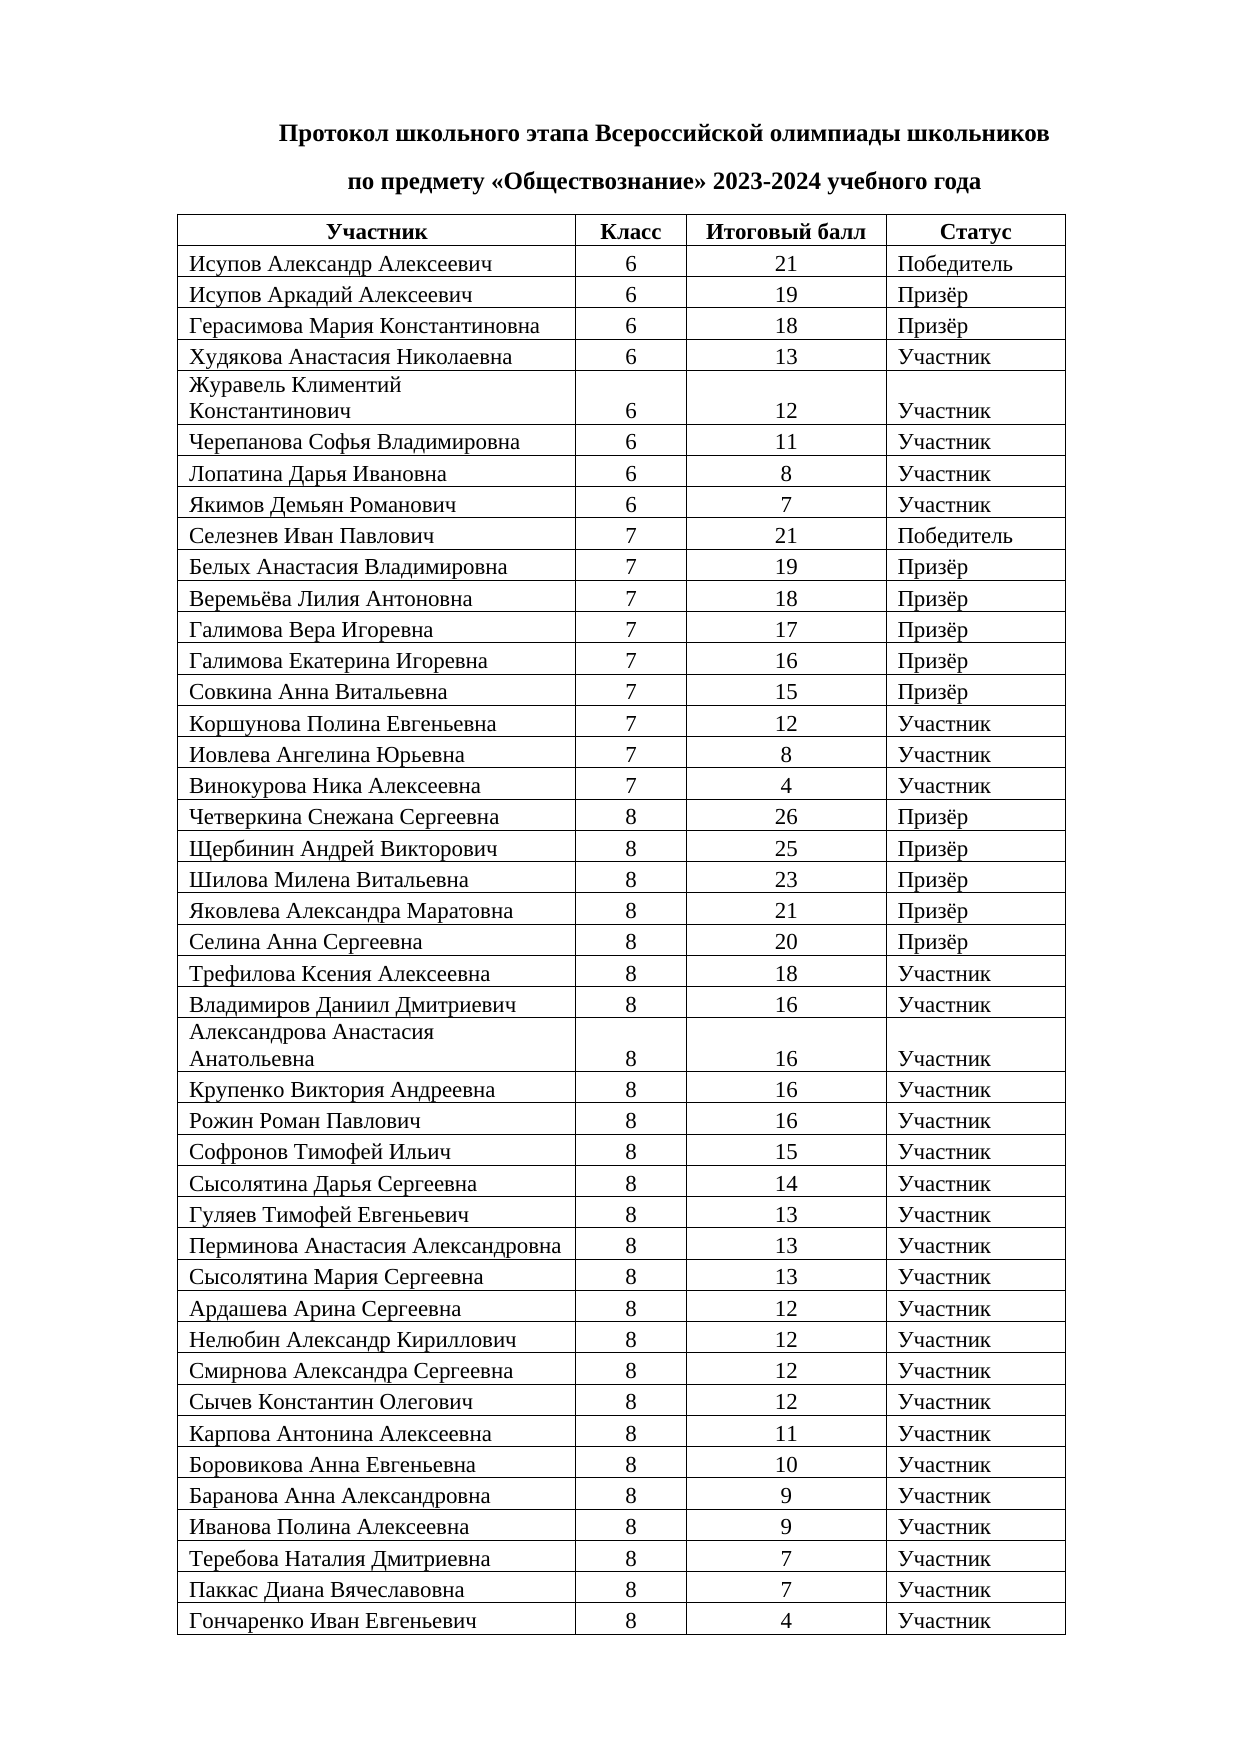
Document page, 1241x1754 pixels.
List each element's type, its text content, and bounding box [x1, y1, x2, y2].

table_cell Призёр [887, 308, 1065, 338]
table_cell 8 [576, 1447, 686, 1477]
table_cell Винокурова Ника Алексеевна [178, 768, 575, 798]
table_cell Участник [887, 1322, 1065, 1352]
table_cell Рожин Роман Павлович [178, 1103, 575, 1133]
table_cell Призёр [887, 612, 1065, 642]
table_cell 13 [687, 1197, 886, 1227]
table_cell Сычев Константин Олегович [178, 1385, 575, 1415]
table_cell Шилова Милена Витальевна [178, 862, 575, 892]
table_cell Участник [887, 1385, 1065, 1415]
table_cell Коршунова Полина Евгеньевна [178, 706, 575, 736]
table_cell Александрова Анастасия Анатольевна [178, 1018, 575, 1071]
table_cell Гончаренко Иван Евгеньевич [178, 1603, 575, 1633]
table_cell 19 [687, 550, 886, 580]
table_cell Четверкина Снежана Сергеевна [178, 800, 575, 830]
table_cell 12 [687, 1291, 886, 1321]
table_cell 8 [576, 1228, 686, 1258]
table_cell 8 [576, 1197, 686, 1227]
table_cell 18 [687, 308, 886, 338]
table_header Итоговый балл [687, 215, 886, 245]
table_cell 8 [576, 1103, 686, 1133]
table_cell Белых Анастасия Владимировна [178, 550, 575, 580]
table_cell 8 [576, 1018, 686, 1071]
table_cell Участник [887, 987, 1065, 1017]
table_cell Сысолятина Дарья Сергеевна [178, 1166, 575, 1196]
table_cell Иовлева Ангелина Юрьевна [178, 737, 575, 767]
table_cell 8 [576, 1603, 686, 1633]
table_cell Участник [887, 1353, 1065, 1383]
table_cell 7 [576, 581, 686, 611]
table_cell Участник [887, 1416, 1065, 1446]
table_cell 7 [576, 550, 686, 580]
table_cell Галимова Екатерина Игоревна [178, 643, 575, 673]
table_cell 8 [576, 1541, 686, 1571]
table_cell Призёр [887, 831, 1065, 861]
table_cell 4 [687, 1603, 886, 1633]
table_cell 8 [576, 987, 686, 1017]
table_cell 7 [576, 706, 686, 736]
table_cell 6 [576, 246, 686, 276]
table_cell 8 [576, 862, 686, 892]
table_cell Лопатина Дарья Ивановна [178, 456, 575, 486]
text Протокол школьного этапа Всероссийской олимпиады школьников [177, 118, 1152, 147]
table_cell 23 [687, 862, 886, 892]
table_cell Веремьёва Лилия Антоновна [178, 581, 575, 611]
table_cell 15 [687, 675, 886, 705]
table_cell 8 [576, 831, 686, 861]
table_cell 10 [687, 1447, 886, 1477]
table_cell 20 [687, 925, 886, 955]
table_cell 8 [576, 956, 686, 986]
table_cell Участник [887, 1103, 1065, 1133]
table_cell 16 [687, 1103, 886, 1133]
table_cell 8 [576, 893, 686, 923]
table_cell Участник [887, 1072, 1065, 1102]
table_cell 7 [576, 768, 686, 798]
table_cell Участник [887, 456, 1065, 486]
table_cell Сысолятина Мария Сергеевна [178, 1260, 575, 1290]
table_cell Исупов Аркадий Алексеевич [178, 277, 575, 307]
table_cell 14 [687, 1166, 886, 1196]
table_cell Галимова Вера Игоревна [178, 612, 575, 642]
table_header Статус [887, 215, 1065, 245]
table_cell 26 [687, 800, 886, 830]
table_cell Иванова Полина Алексеевна [178, 1510, 575, 1540]
table_cell 8 [687, 456, 886, 486]
table_cell 13 [687, 340, 886, 370]
table_cell 8 [576, 1291, 686, 1321]
text по предмету «Обществознание» 2023-2024 учебного года [177, 166, 1152, 194]
table_cell 15 [687, 1135, 886, 1165]
table_cell 12 [687, 1322, 886, 1352]
table_cell Участник [887, 1478, 1065, 1508]
table_cell Участник [887, 737, 1065, 767]
table_cell 6 [576, 340, 686, 370]
table_cell 21 [687, 246, 886, 276]
table_cell Участник [887, 1291, 1065, 1321]
table_cell 16 [687, 987, 886, 1017]
table_cell 6 [576, 371, 686, 423]
table_cell Призёр [887, 550, 1065, 580]
table_cell Призёр [887, 925, 1065, 955]
table_cell Призёр [887, 581, 1065, 611]
table_cell 12 [687, 706, 886, 736]
table_cell Участник [887, 1018, 1065, 1071]
table_cell Призёр [887, 643, 1065, 673]
table_cell 8 [576, 1166, 686, 1196]
table_cell Совкина Анна Витальевна [178, 675, 575, 705]
table_cell Участник [887, 956, 1065, 986]
table_cell Якимов Демьян Романович [178, 487, 575, 517]
table_cell Нелюбин Александр Кириллович [178, 1322, 575, 1352]
table_cell 7 [576, 675, 686, 705]
table_cell Щербинин Андрей Викторович [178, 831, 575, 861]
table_cell Призёр [887, 277, 1065, 307]
table_cell Участник [887, 1603, 1065, 1633]
table_cell Участник [887, 340, 1065, 370]
table_cell Перминова Анастасия Александровна [178, 1228, 575, 1258]
table_cell Участник [887, 1166, 1065, 1196]
table_cell 8 [576, 1135, 686, 1165]
table_cell 16 [687, 1072, 886, 1102]
table_cell Паккас Диана Вячеславовна [178, 1572, 575, 1602]
table_cell Софронов Тимофей Ильич [178, 1135, 575, 1165]
table_cell Карпова Антонина Алексеевна [178, 1416, 575, 1446]
table_cell 9 [687, 1510, 886, 1540]
table_cell 8 [576, 1260, 686, 1290]
table_cell 18 [687, 581, 886, 611]
table_cell 8 [576, 1072, 686, 1102]
table_cell 11 [687, 425, 886, 455]
table_cell Участник [887, 1228, 1065, 1258]
table_cell Селина Анна Сергеевна [178, 925, 575, 955]
table_cell 21 [687, 893, 886, 923]
table_cell 7 [576, 518, 686, 548]
table_cell 7 [687, 1572, 886, 1602]
table_cell 6 [576, 308, 686, 338]
table_cell 13 [687, 1228, 886, 1258]
table_cell Герасимова Мария Константиновна [178, 308, 575, 338]
table_cell 9 [687, 1478, 886, 1508]
table_cell Участник [887, 1135, 1065, 1165]
table_cell Участник [887, 768, 1065, 798]
table_cell 6 [576, 425, 686, 455]
table_cell Участник [887, 1572, 1065, 1602]
table_cell 12 [687, 371, 886, 423]
table_cell Теребова Наталия Дмитриевна [178, 1541, 575, 1571]
table_cell Победитель [887, 518, 1065, 548]
table_cell 16 [687, 643, 886, 673]
table_cell 16 [687, 1018, 886, 1071]
table_header Класс [576, 215, 686, 245]
table_cell 12 [687, 1353, 886, 1383]
table_cell Боровикова Анна Евгеньевна [178, 1447, 575, 1477]
table_cell Участник [887, 1541, 1065, 1571]
table_cell Селезнев Иван Павлович [178, 518, 575, 548]
table_cell Владимиров Даниил Дмитриевич [178, 987, 575, 1017]
table_cell 8 [576, 1572, 686, 1602]
table_cell 4 [687, 768, 886, 798]
table_cell Яковлева Александра Маратовна [178, 893, 575, 923]
table_cell 8 [576, 1353, 686, 1383]
table_cell 6 [576, 456, 686, 486]
table_cell Участник [887, 1447, 1065, 1477]
table_cell 7 [687, 1541, 886, 1571]
table_cell 6 [576, 487, 686, 517]
table_cell 7 [687, 487, 886, 517]
table_cell Участник [887, 425, 1065, 455]
table_cell 11 [687, 1416, 886, 1446]
table_cell Исупов Александр Алексеевич [178, 246, 575, 276]
table_cell 8 [576, 1416, 686, 1446]
table_cell Участник [887, 371, 1065, 423]
table_cell Гуляев Тимофей Евгеньевич [178, 1197, 575, 1227]
table_cell 8 [576, 1510, 686, 1540]
table_cell Трефилова Ксения Алексеевна [178, 956, 575, 986]
table_cell Участник [887, 1260, 1065, 1290]
table_cell Журавель Климентий Константинович [178, 371, 575, 423]
table_cell 7 [576, 737, 686, 767]
table_cell Призёр [887, 862, 1065, 892]
table_cell Участник [887, 1197, 1065, 1227]
table_cell Участник [887, 487, 1065, 517]
table_cell 8 [576, 925, 686, 955]
table_cell 21 [687, 518, 886, 548]
table_cell 25 [687, 831, 886, 861]
table_cell 8 [576, 800, 686, 830]
table_cell Призёр [887, 893, 1065, 923]
table_cell Призёр [887, 800, 1065, 830]
table_cell 18 [687, 956, 886, 986]
table_cell Победитель [887, 246, 1065, 276]
table_cell Участник [887, 1510, 1065, 1540]
table_cell Крупенко Виктория Андреевна [178, 1072, 575, 1102]
table_cell 6 [576, 277, 686, 307]
table_cell 8 [687, 737, 886, 767]
table_cell Черепанова Софья Владимировна [178, 425, 575, 455]
table_cell 8 [576, 1478, 686, 1508]
table_header Участник [178, 215, 575, 245]
table_cell 13 [687, 1260, 886, 1290]
table_cell 8 [576, 1385, 686, 1415]
table_cell Участник [887, 706, 1065, 736]
table_cell Смирнова Александра Сергеевна [178, 1353, 575, 1383]
table_cell Худякова Анастасия Николаевна [178, 340, 575, 370]
table_cell 17 [687, 612, 886, 642]
table_cell Баранова Анна Александровна [178, 1478, 575, 1508]
table_cell 19 [687, 277, 886, 307]
table_cell Ардашева Арина Сергеевна [178, 1291, 575, 1321]
table_cell Призёр [887, 675, 1065, 705]
table_cell 7 [576, 643, 686, 673]
table_cell 8 [576, 1322, 686, 1352]
table_cell 7 [576, 612, 686, 642]
table_cell 12 [687, 1385, 886, 1415]
